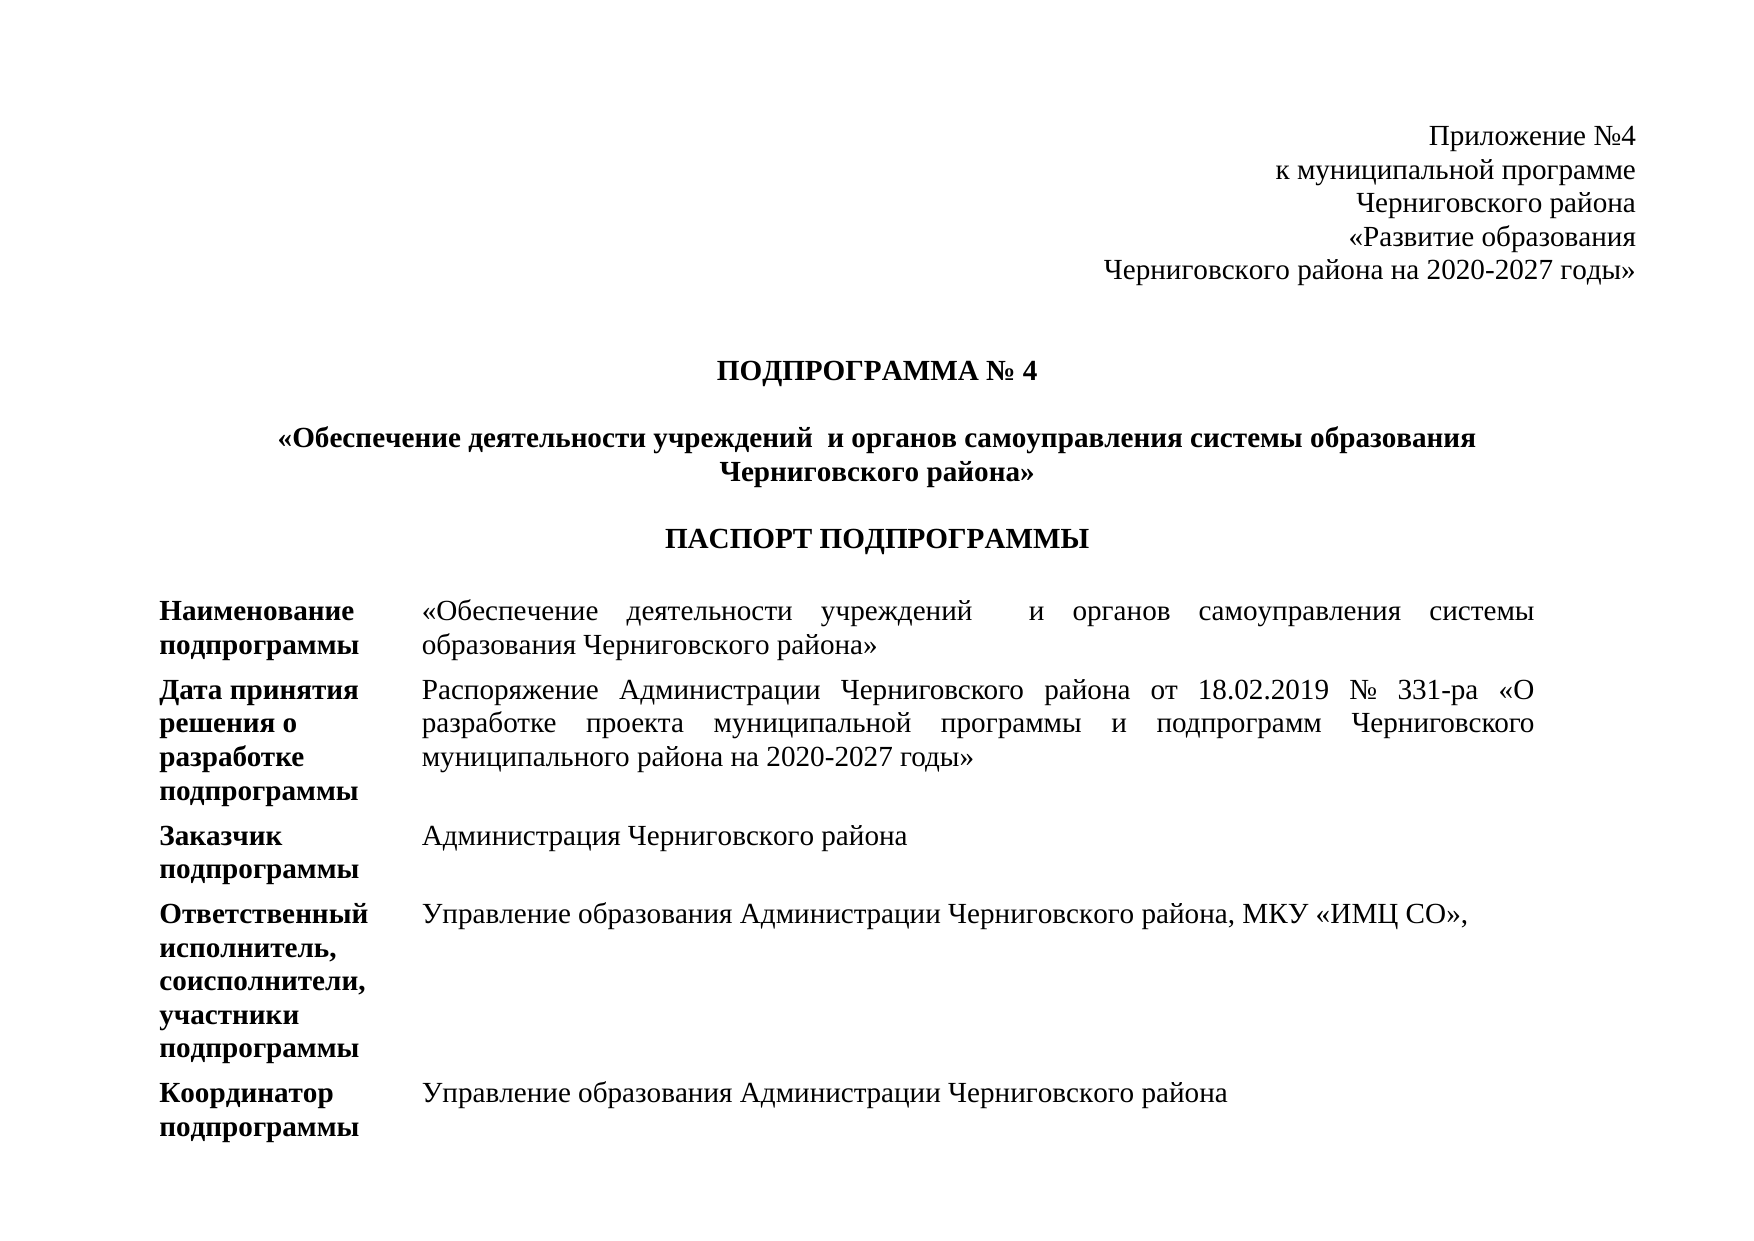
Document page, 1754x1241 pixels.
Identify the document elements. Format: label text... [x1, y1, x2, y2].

text Черниговского района [118, 185, 1636, 219]
text Черниговского района на 2020-2027 годы» [118, 252, 1636, 286]
text к муниципальной программе [118, 152, 1636, 185]
text Черниговского района» [118, 454, 1636, 487]
text Приложение №4 [118, 118, 1636, 152]
table_cell Распоряжение Администрации Черниговского района от 18.02.2019 № 331-ра «О разработке проекта муниципальной программы и подпрограмм Черниговского муниципального района на 2020-2027 годы» [416, 666, 1541, 812]
table_header «Обеспечение деятельности учреждений и органов самоуправления системы образования Черниговского района» [416, 588, 1541, 666]
text ПАСПОРТ ПОДПРОГРАММЫ [118, 521, 1636, 554]
text «Обеспечение деятельности учреждений и органов самоуправления системы образования [118, 420, 1636, 454]
table_cell Координатор подпрограммы [154, 1070, 416, 1148]
table_cell Дата принятия решения о разработке подпрограммы [154, 666, 416, 812]
table_cell Ответственный исполнитель, соисполнители, участники подпрограммы [154, 891, 416, 1070]
text «Развитие образования [118, 219, 1636, 252]
table_cell Заказчик подпрограммы [154, 812, 416, 891]
table_header Наименование подпрограммы [154, 588, 416, 666]
text ПОДПРОГРАММА № 4 [118, 353, 1636, 387]
table_cell Управление образования Администрации Черниговского района, МКУ «ИМЦ СО», [416, 891, 1541, 1070]
table_cell Управление образования Администрации Черниговского района [416, 1070, 1541, 1148]
table_cell Администрация Черниговского района [416, 812, 1541, 891]
